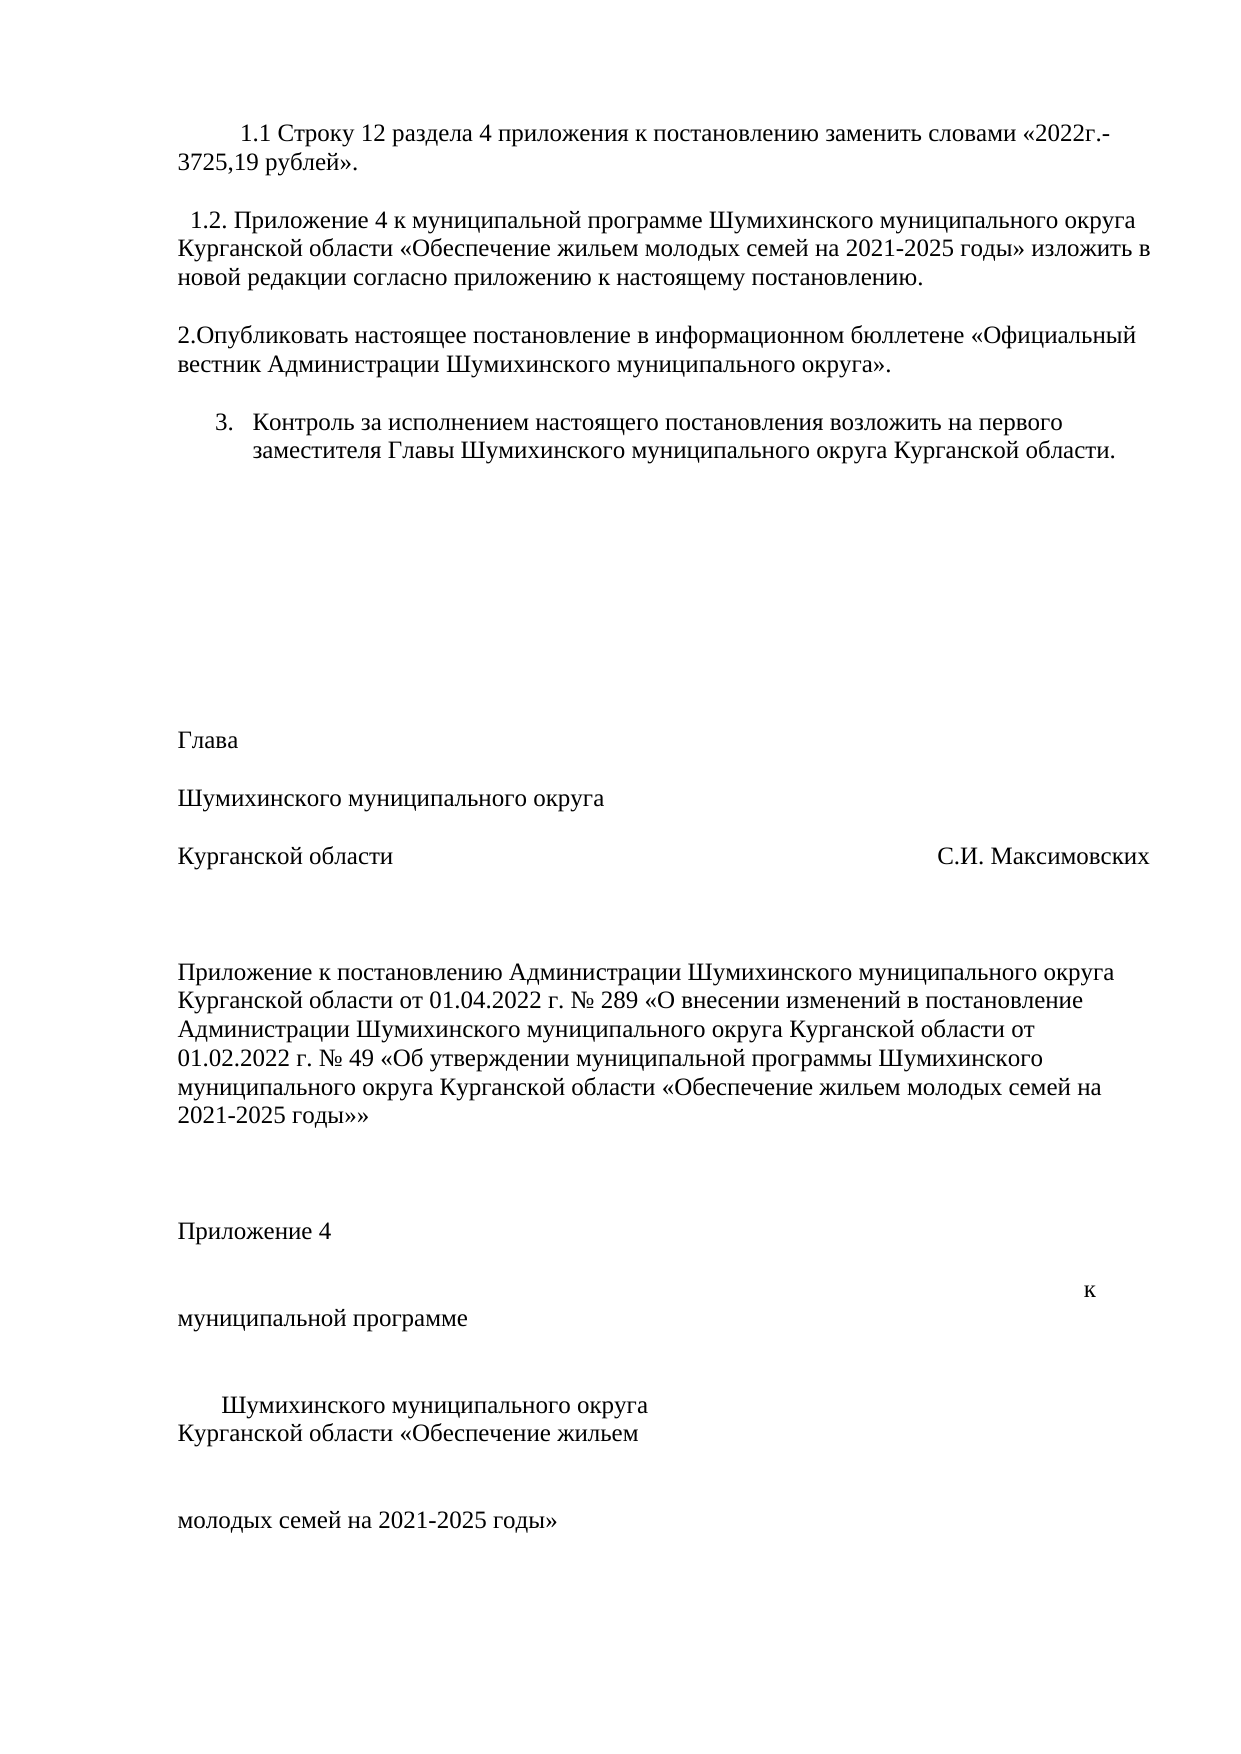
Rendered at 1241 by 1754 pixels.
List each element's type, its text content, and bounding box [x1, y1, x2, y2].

text молодых семей на 2021-2025 годы» [177, 1476, 1152, 1534]
text 1.2. Приложение 4 к муниципальной программе Шумихинского муниципального округа Курганской области «Обеспечение жильем молодых семей на 2021-2025 годы» изложить в новой редакции согласно приложению к настоящему постановлению. [177, 205, 1152, 291]
list Контроль за исполнением настоящего постановления возложить на первого заместителя Главы Шумихинского муниципального округа Курганской области. [215, 407, 1152, 464]
text 1.1 Строку 12 раздела 4 приложения к постановлению заменить словами «2022г.- 3725,19 рублей». [177, 118, 1152, 176]
text Приложение 4 [177, 1216, 1152, 1245]
text Приложение к постановлению Администрации Шумихинского муниципального округа Курганской области от 01.04.2022 г. № 289 «О внесении изменений в постановление Администрации Шумихинского муниципального округа Курганской области от 01.02.2022 г. № 49 «Об утверждении муниципальной программы Шумихинского муниципального округа Курганской области «Обеспечение жильем молодых семей на 2021-2025 годы»» [177, 957, 1152, 1129]
text Глава [177, 725, 1152, 754]
text Шумихинского муниципального округа [177, 783, 1152, 812]
text Шумихинского муниципального округа Курганской области «Обеспечение жильем [177, 1361, 1152, 1447]
text к муниципальной программе [177, 1274, 1152, 1332]
text 2.Опубликовать настоящее постановление в информационном бюллетене «Официальный вестник Администрации Шумихинского муниципального округа». [177, 320, 1152, 378]
text Курганской области С.И. Максимовских [177, 841, 1152, 870]
